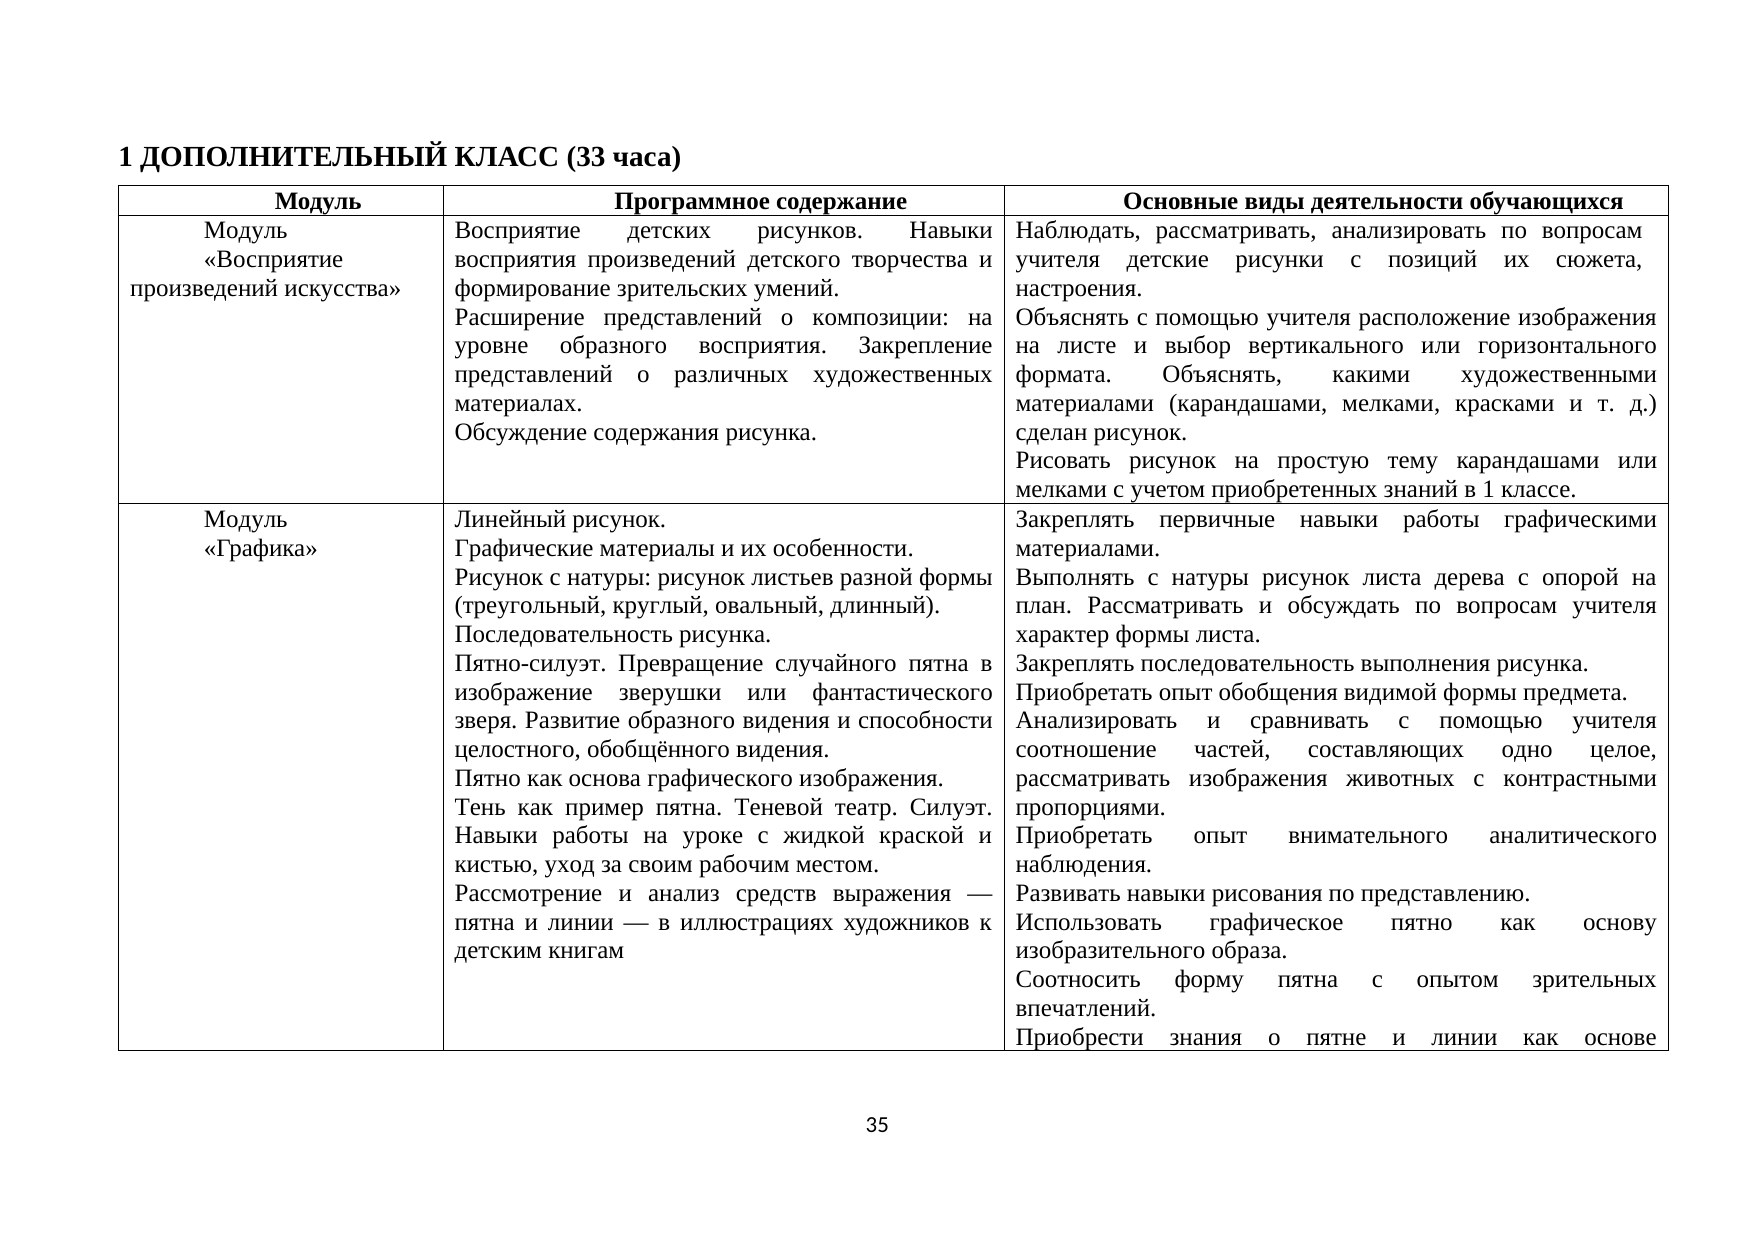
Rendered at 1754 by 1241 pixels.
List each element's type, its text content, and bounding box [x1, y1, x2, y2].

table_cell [444, 504, 1004, 1050]
table_cell Модуль «Восприятие произведений искусства» [119, 216, 443, 503]
table_cell Модуль «Графика» [119, 504, 443, 1050]
table_header Модуль [119, 186, 443, 214]
table_header Программное содержание [444, 186, 1004, 214]
table_cell Наблюдать, рассматривать, анализировать по вопросам учителя детские рисунки с позиций их сюжета, настроения. Объяснять с помощью учителя расположение изображения на листе и выбор вертикального или горизонтального формата. Объяснять, какими художественными материалами (карандашами, мелками, красками и т. д.) сделан рисунок. Рисовать рисунок на простую тему карандашами или мелками с учетом приобретенных знаний в 1 классе. [1005, 216, 1668, 503]
table_header Основные виды деятельности обучающихся [1005, 186, 1668, 214]
table_cell Восприятие детских рисунков. Навыки восприятия произведений детского творчества и формирование зрительских умений. Расширение представлений о композиции: на уровне образного восприятия. Закрепление представлений о различных художественных материалах. Обсуждение содержания рисунка. [444, 216, 1004, 503]
subtitle 1 ДОПОЛНИТЕЛЬНЫЙ КЛАСС (33 часа) [118, 139, 1636, 172]
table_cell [1005, 504, 1668, 1050]
